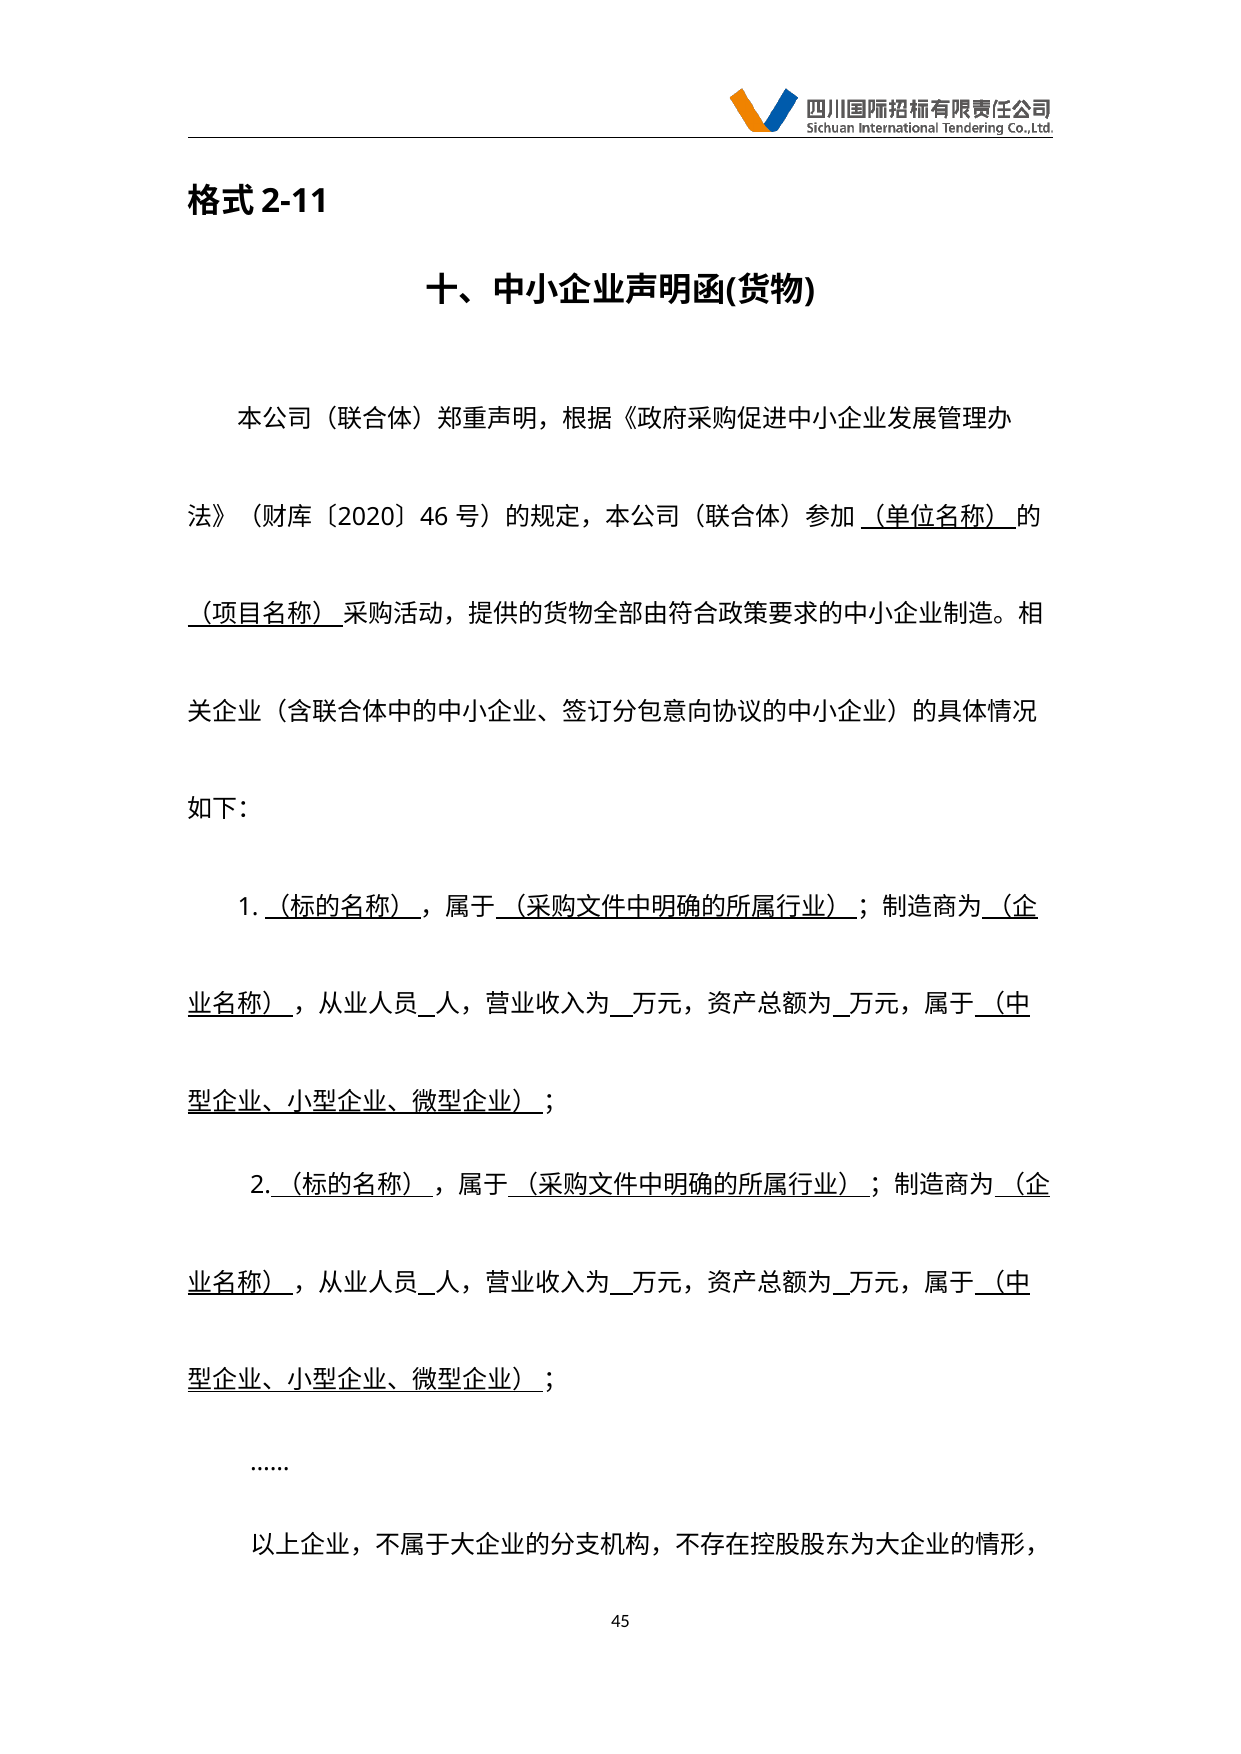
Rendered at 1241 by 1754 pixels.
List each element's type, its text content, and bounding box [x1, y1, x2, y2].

picture [729, 88, 1053, 135]
text 2. （标的名称） ，属于 （采购文件中明确的所属行业） ；制造商为 （企业名称） ，从业人员 人，营业收入为 万元，资产总额为 万元，属于 （中型企业、小型企业、微型企业） ； [187, 1150, 1053, 1410]
text 格式2-11 [187, 165, 1053, 230]
text …… [187, 1428, 1053, 1493]
text 本公司（联合体）郑重声明，根据《政府采购促进中小企业发展管理办法》（财库〔2020〕46 号）的规定，本公司（联合体）参加 （单位名称） 的 （项目名称） 采购活动，提供的货物全部由符合政策要求的中小企业制造。相关企业（含联合体中的中小企业、签订分包意向协议的中小企业）的具体情况如下： 1. （标的名称） ，属于 （采购文件中明确的所属行业） ；制造商为 （企业名称） ，从业人员 人，营业收入为 万元，资产总额为 万元，属于 （中型企业、小型企业、微型企业） ； [187, 384, 1053, 1132]
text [187, 1510, 1053, 1575]
text 十、中小企业声明函(货物) [187, 254, 1053, 319]
